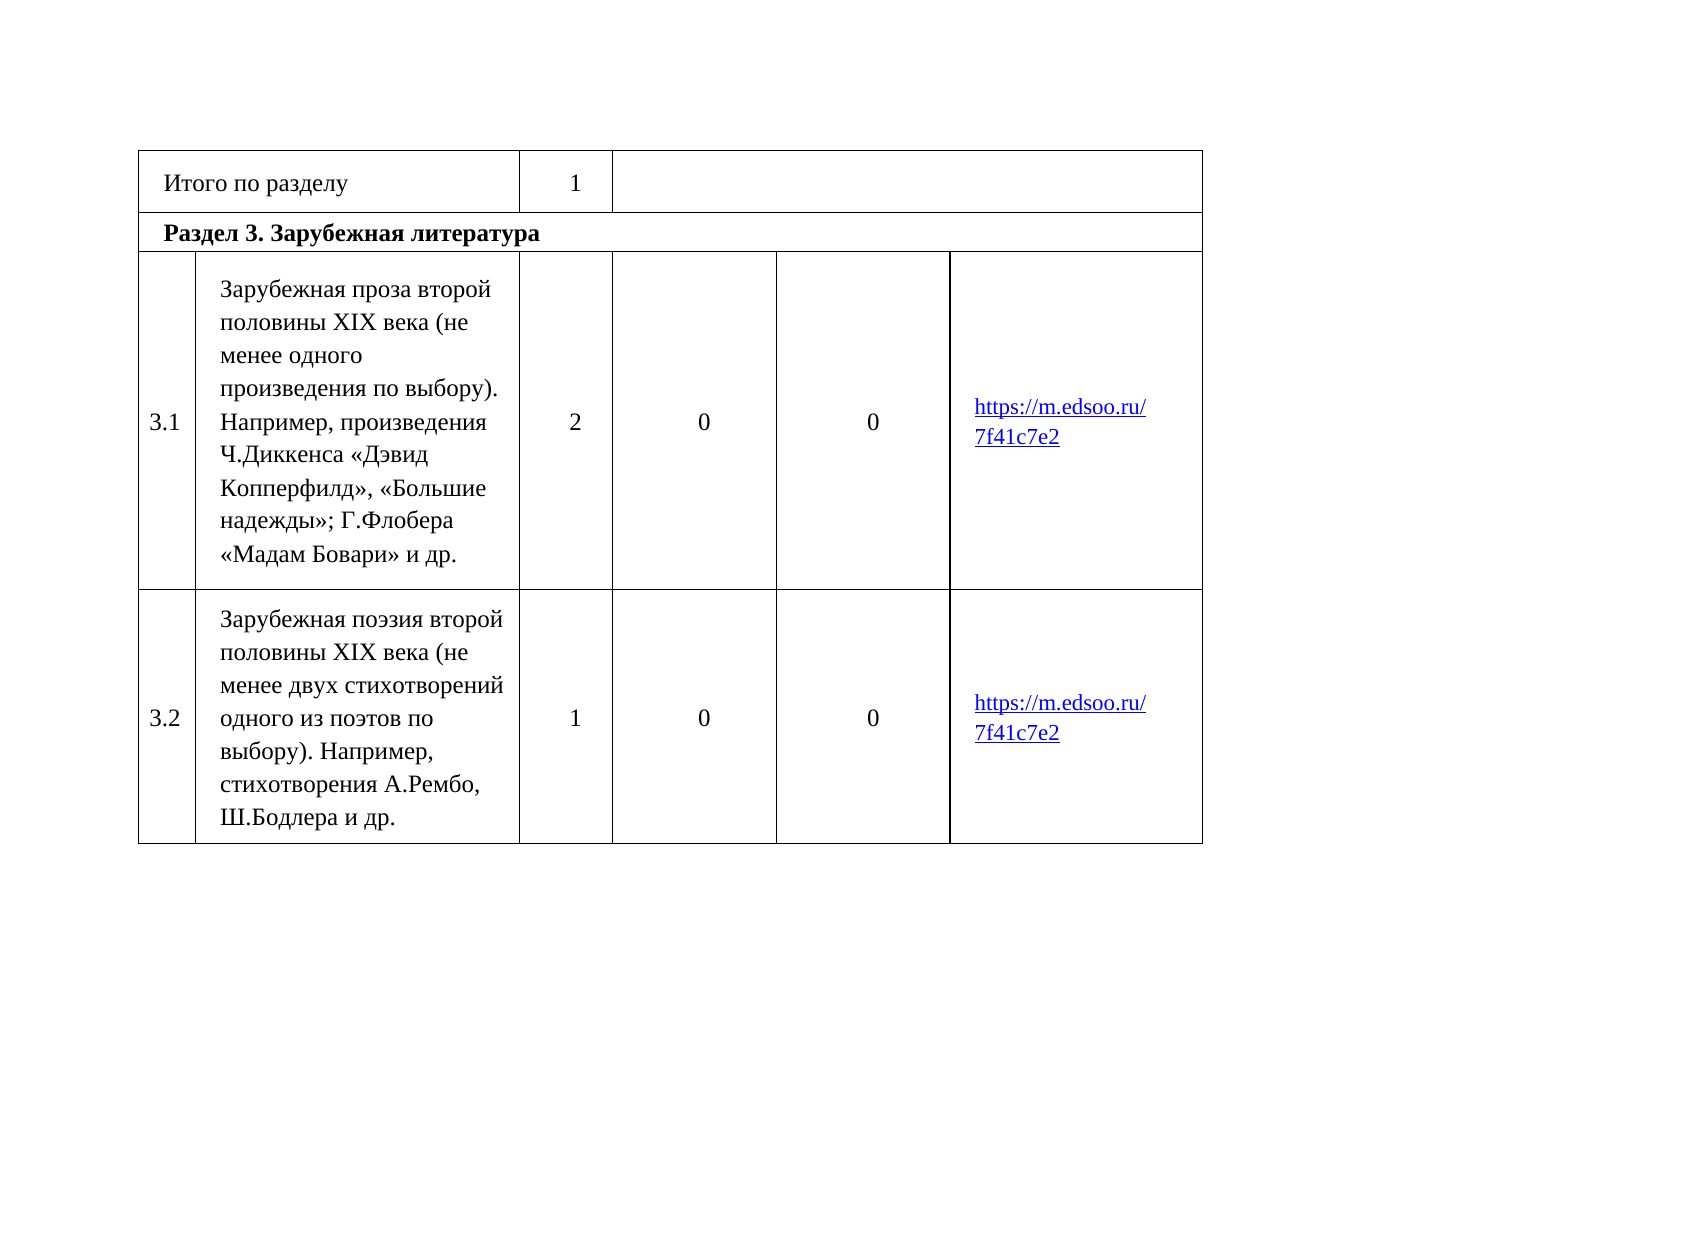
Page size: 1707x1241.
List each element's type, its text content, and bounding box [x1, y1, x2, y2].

table_cell 3.1 [139, 252, 195, 588]
table_cell 0 [777, 590, 949, 843]
table_cell 2 [520, 252, 612, 588]
table_cell 0 [777, 252, 949, 588]
table_cell [613, 151, 1202, 212]
table_cell Зарубежная поэзия второй половины XIX века (не менее двух стихотворений одного из поэтов по выбору). Например, стихотворения А.Рембо, Ш.Бодлера и др. [196, 590, 519, 843]
table_cell Зарубежная проза второй половины XIX века (не менее одного произведения по выбору). Например, произведения Ч.Диккенса «Дэвид Копперфилд», «Большие надежды»; Г.Флобера «Мадам Бовари» и др. [196, 252, 519, 588]
table_cell https://m.edsoo.ru/7f41c7e2 [951, 252, 1202, 588]
table_cell 0 [613, 252, 776, 588]
table_cell Итого по разделу [139, 151, 519, 212]
table_cell Раздел 3. Зарубежная литература [139, 213, 1202, 251]
table_cell 1 [520, 151, 612, 212]
table_cell 3.2 [139, 590, 195, 843]
table_cell 1 [520, 590, 612, 843]
table_cell https://m.edsoo.ru/7f41c7e2 [951, 590, 1202, 843]
table_cell 0 [613, 590, 776, 843]
